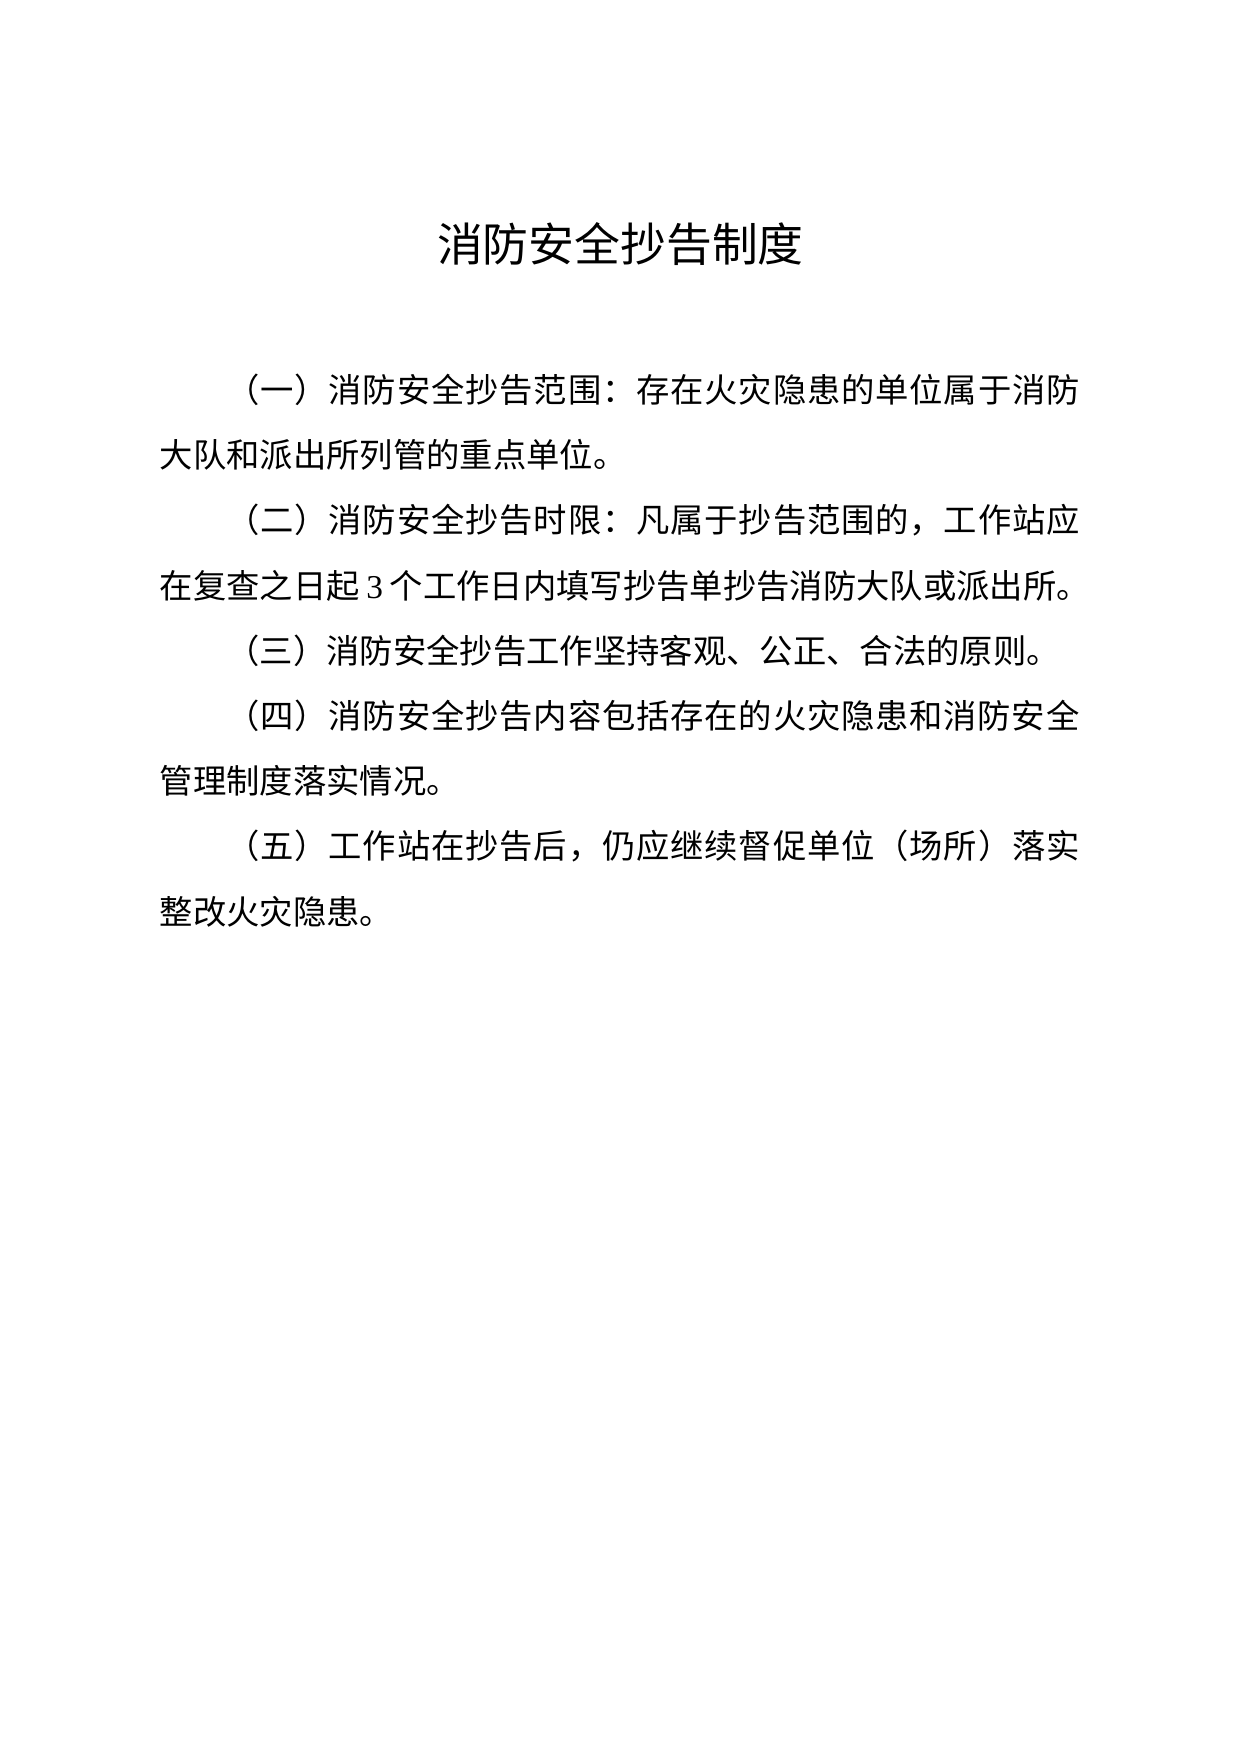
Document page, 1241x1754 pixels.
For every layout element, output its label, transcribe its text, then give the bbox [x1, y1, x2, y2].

text （五）工作站在抄告后，仍应继续督促单位（场所）落实整改火灾隐患。 [159, 812, 1081, 942]
text （三）消防安全抄告工作坚持客观、公正、合法的原则。 [159, 616, 1081, 681]
text （一）消防安全抄告范围：存在火灾隐患的单位属于消防大队和派出所列管的重点单位。 [159, 355, 1081, 486]
text （四）消防安全抄告内容包括存在的火灾隐患和消防安全管理制度落实情况。 [159, 681, 1081, 812]
text 消防安全抄告制度 [159, 192, 1081, 290]
text （二）消防安全抄告时限：凡属于抄告范围的，工作站应在复查之日起3个工作日内填写抄告单抄告消防大队或派出所。 [159, 486, 1081, 616]
